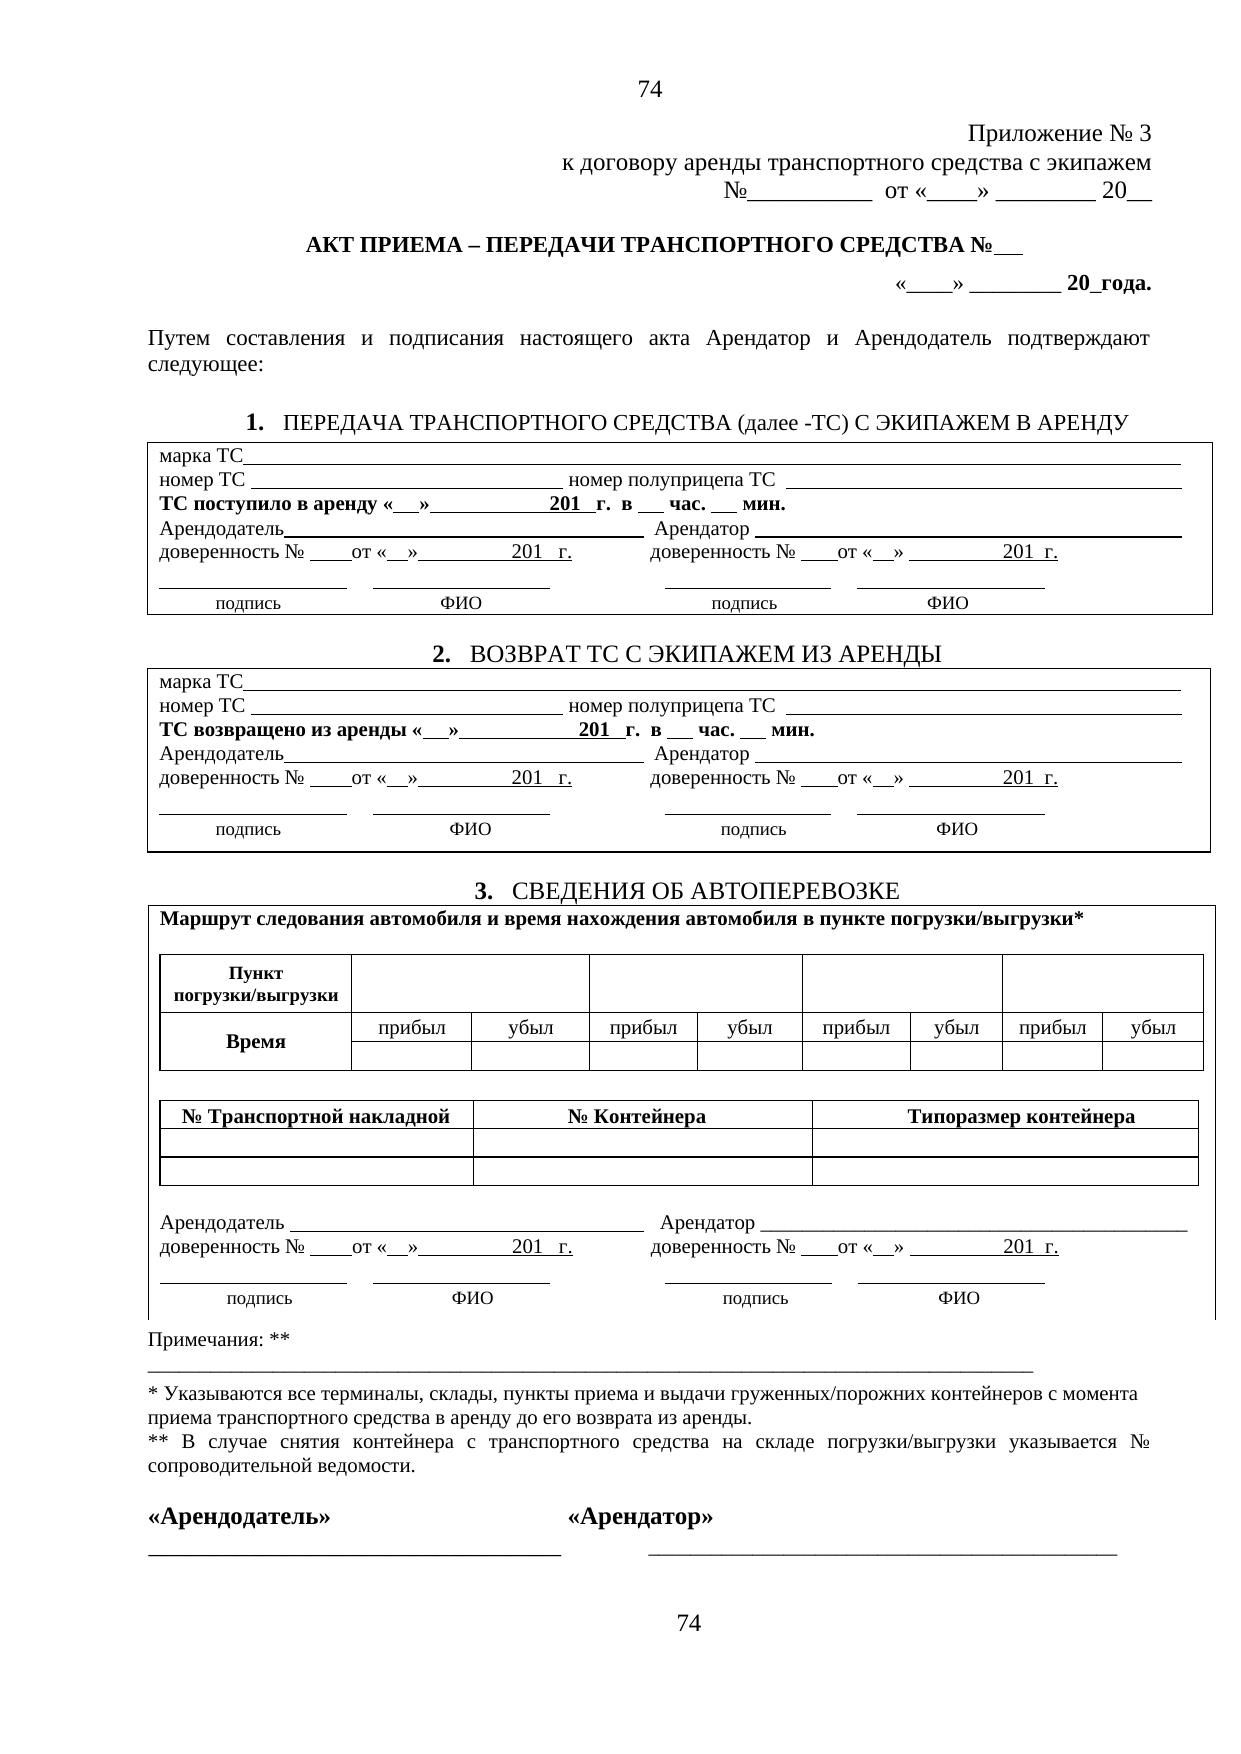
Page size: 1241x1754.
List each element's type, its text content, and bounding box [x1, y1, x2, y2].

text ** В случае снятия контейнера с транспортного средства на складе погрузки/выгрузки указывается № сопроводительной ведомости. [148, 1429, 1152, 1477]
text Примечания: ** _____________________________________________________________________________________ [148, 1327, 1152, 1375]
text _________________________________ _____________________________________________ [148, 1530, 1152, 1559]
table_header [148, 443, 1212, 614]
text * Указываются все терминалы, склады, пункты приема и выдачи груженных/порожних контейнеров с момента приема транспортного средства в аренду до его возврата из аренды. [148, 1381, 1152, 1429]
text АКТ ПРИЕМА – ПЕРЕДАЧИ ТРАНСПОРТНОГО СРЕДСТВА № [148, 231, 1152, 257]
list СВЕДЕНИЯ ОБ АВТОПЕРЕВОЗКЕ [223, 876, 1152, 905]
text Приложение № 3 [148, 118, 1152, 147]
text Путем составления и подписания настоящего акта Арендатор и Арендодатель подтверждают следующее: [148, 324, 1152, 377]
text №__________ от «____» ________ 20__ [148, 176, 1152, 204]
text «Арендодатель» «Арендатор» [148, 1501, 1152, 1530]
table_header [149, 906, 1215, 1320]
text «____» ________ 20_года. [148, 269, 1152, 295]
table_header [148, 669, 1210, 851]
list ВОЗВРАТ ТС С ЭКИПАЖЕМ ИЗ АРЕНДЫ [223, 639, 1152, 668]
list ПЕРЕДАЧА ТРАНСПОРТНОГО СРЕДСТВА (далее -ТС) С ЭКИПАЖЕМ В АРЕНДУ [223, 407, 1152, 436]
text к договору аренды транспортного средства с экипажем [148, 147, 1152, 176]
